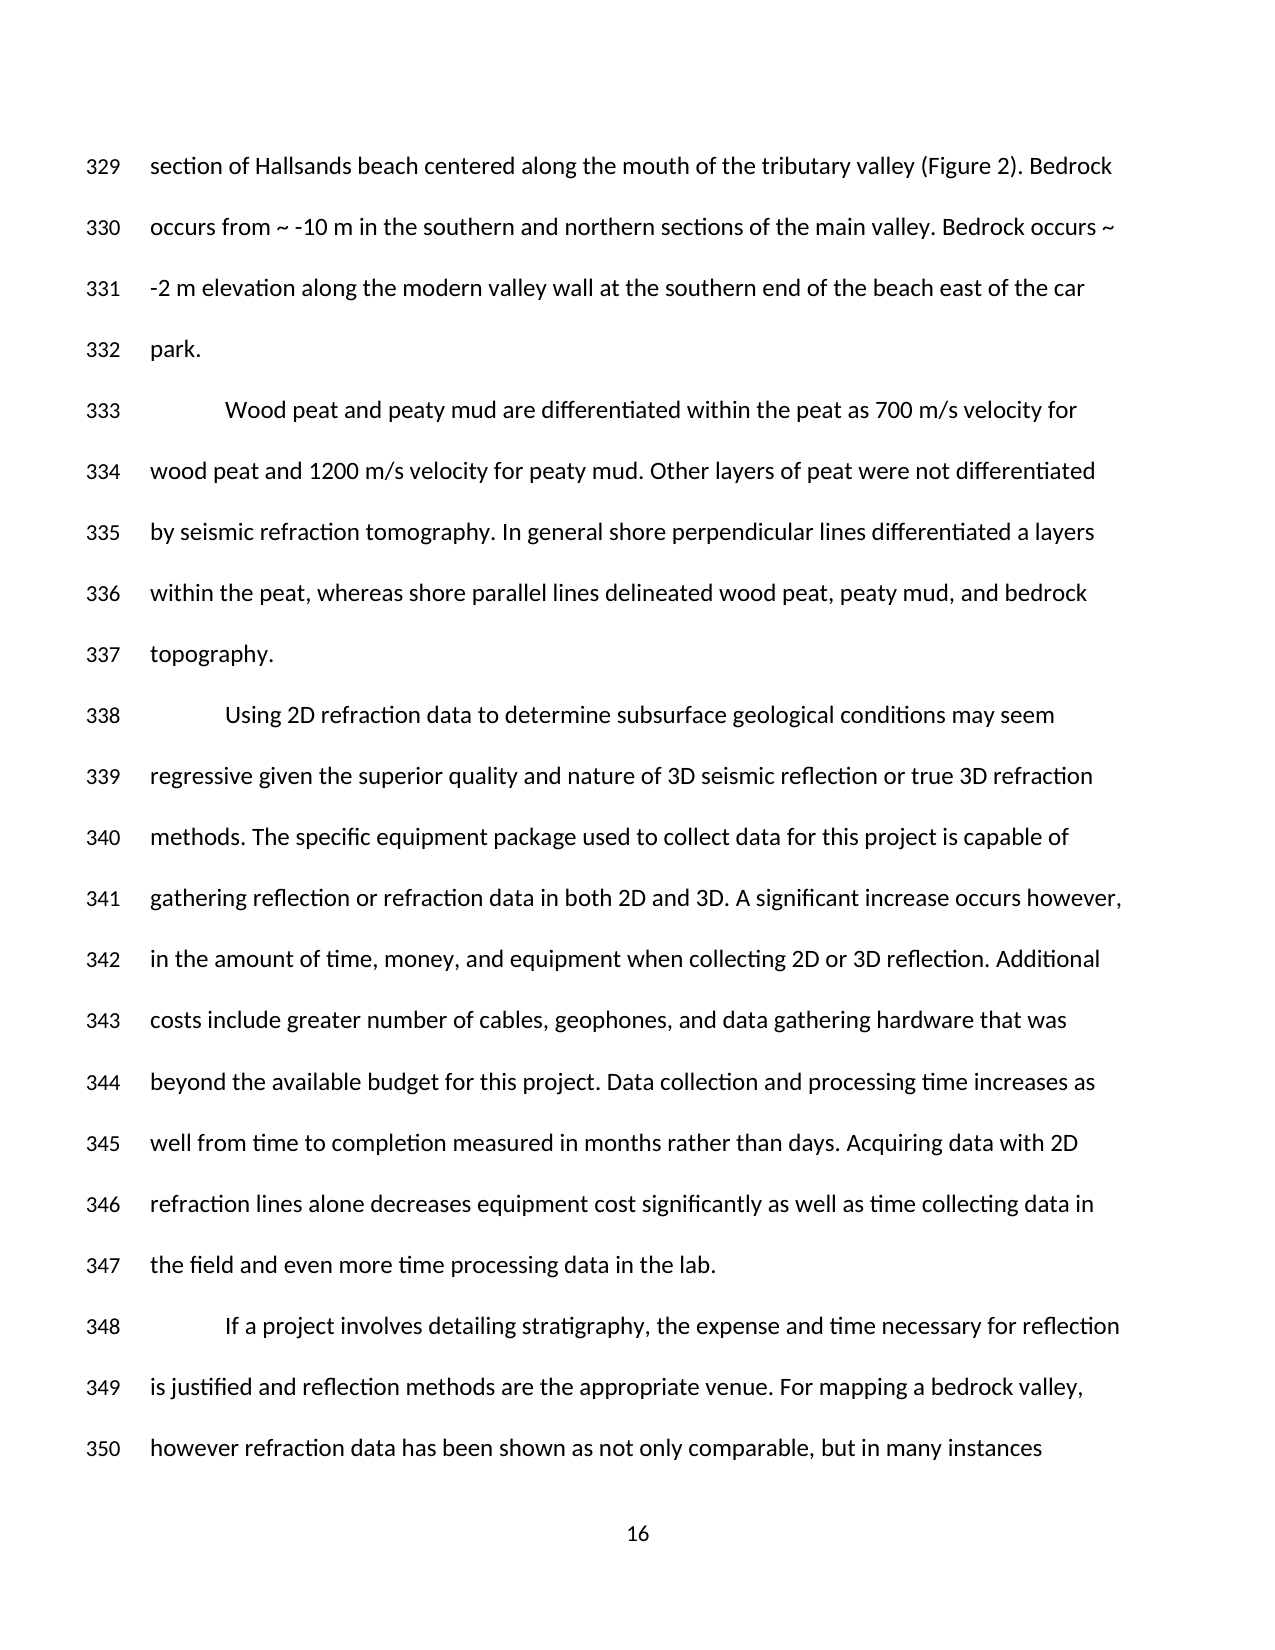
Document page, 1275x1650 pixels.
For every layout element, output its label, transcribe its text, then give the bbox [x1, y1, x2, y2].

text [150, 150, 1125, 364]
text Using 2D refraction data to determine subsurface geological conditions may seem regressive given the superior quality and nature of 3D seismic reflection or true 3D refraction methods. The specific equipment package used to collect data for this project is capable of gathering reflection or refraction data in both 2D and 3D. A significant increase occurs however, in the amount of time, money, and equipment when collecting 2D or 3D reflection. Additional costs include greater number of cables, geophones, and data gathering hardware that was beyond the available budget for this project. Data collection and processing time increases as well from time to completion measured in months rather than days. Acquiring data with 2D refraction lines alone decreases equipment cost significantly as well as time collecting data in the field and even more time processing data in the lab. [150, 699, 1125, 1279]
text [150, 1310, 1125, 1462]
text Wood peat and peaty mud are differentiated within the peat as 700 m/s velocity for wood peat and 1200 m/s velocity for peaty mud. Other layers of peat were not differentiated by seismic refraction tomography. In general shore perpendicular lines differentiated a layers within the peat, whereas shore parallel lines delineated wood peat, peaty mud, and bedrock topography. [150, 394, 1125, 669]
